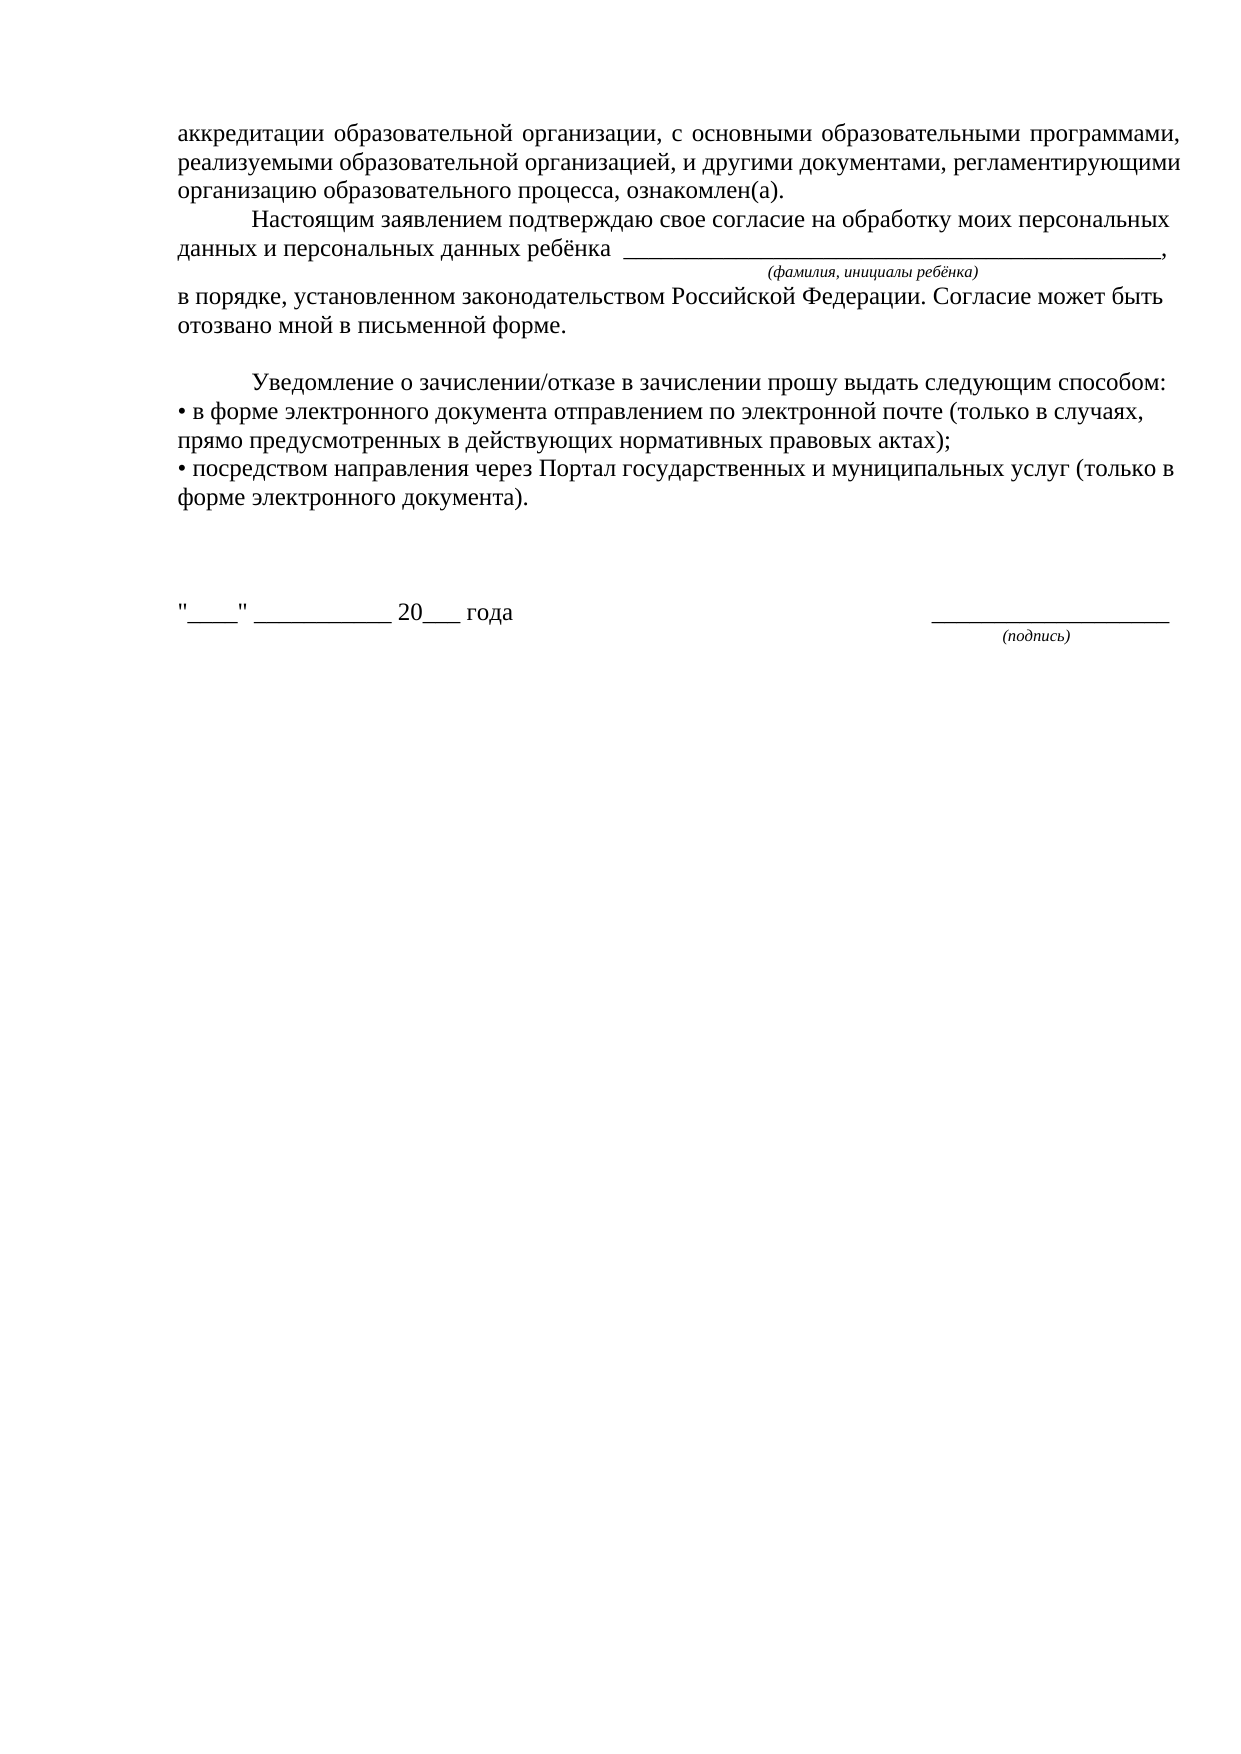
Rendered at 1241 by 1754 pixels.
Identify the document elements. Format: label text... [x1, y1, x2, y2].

text Уведомление о зачислении/отказе в зачислении прошу выдать следующим способом: [177, 367, 1181, 396]
text Настоящим заявлением подтверждаю свое согласие на обработку моих персональных данных и персональных данных ребёнка ___________________________________________, [177, 204, 1181, 262]
text • посредством направления через Портал государственных и муниципальных услуг (только в форме электронного документа). [177, 453, 1181, 511]
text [177, 118, 1181, 204]
text (подпись) [177, 626, 1181, 645]
text • в форме электронного документа отправлением по электронной почте (только в случаях, прямо предусмотренных в действующих нормативных правовых актах); [177, 396, 1181, 453]
text "____" ___________ 20___ года ___________________ [177, 597, 1181, 626]
text в порядке, установленном законодательством Российской Федерации. Согласие может быть отозвано мной в письменной форме. [177, 281, 1181, 338]
text (фамилия, инициалы ребёнка) [177, 262, 1181, 281]
